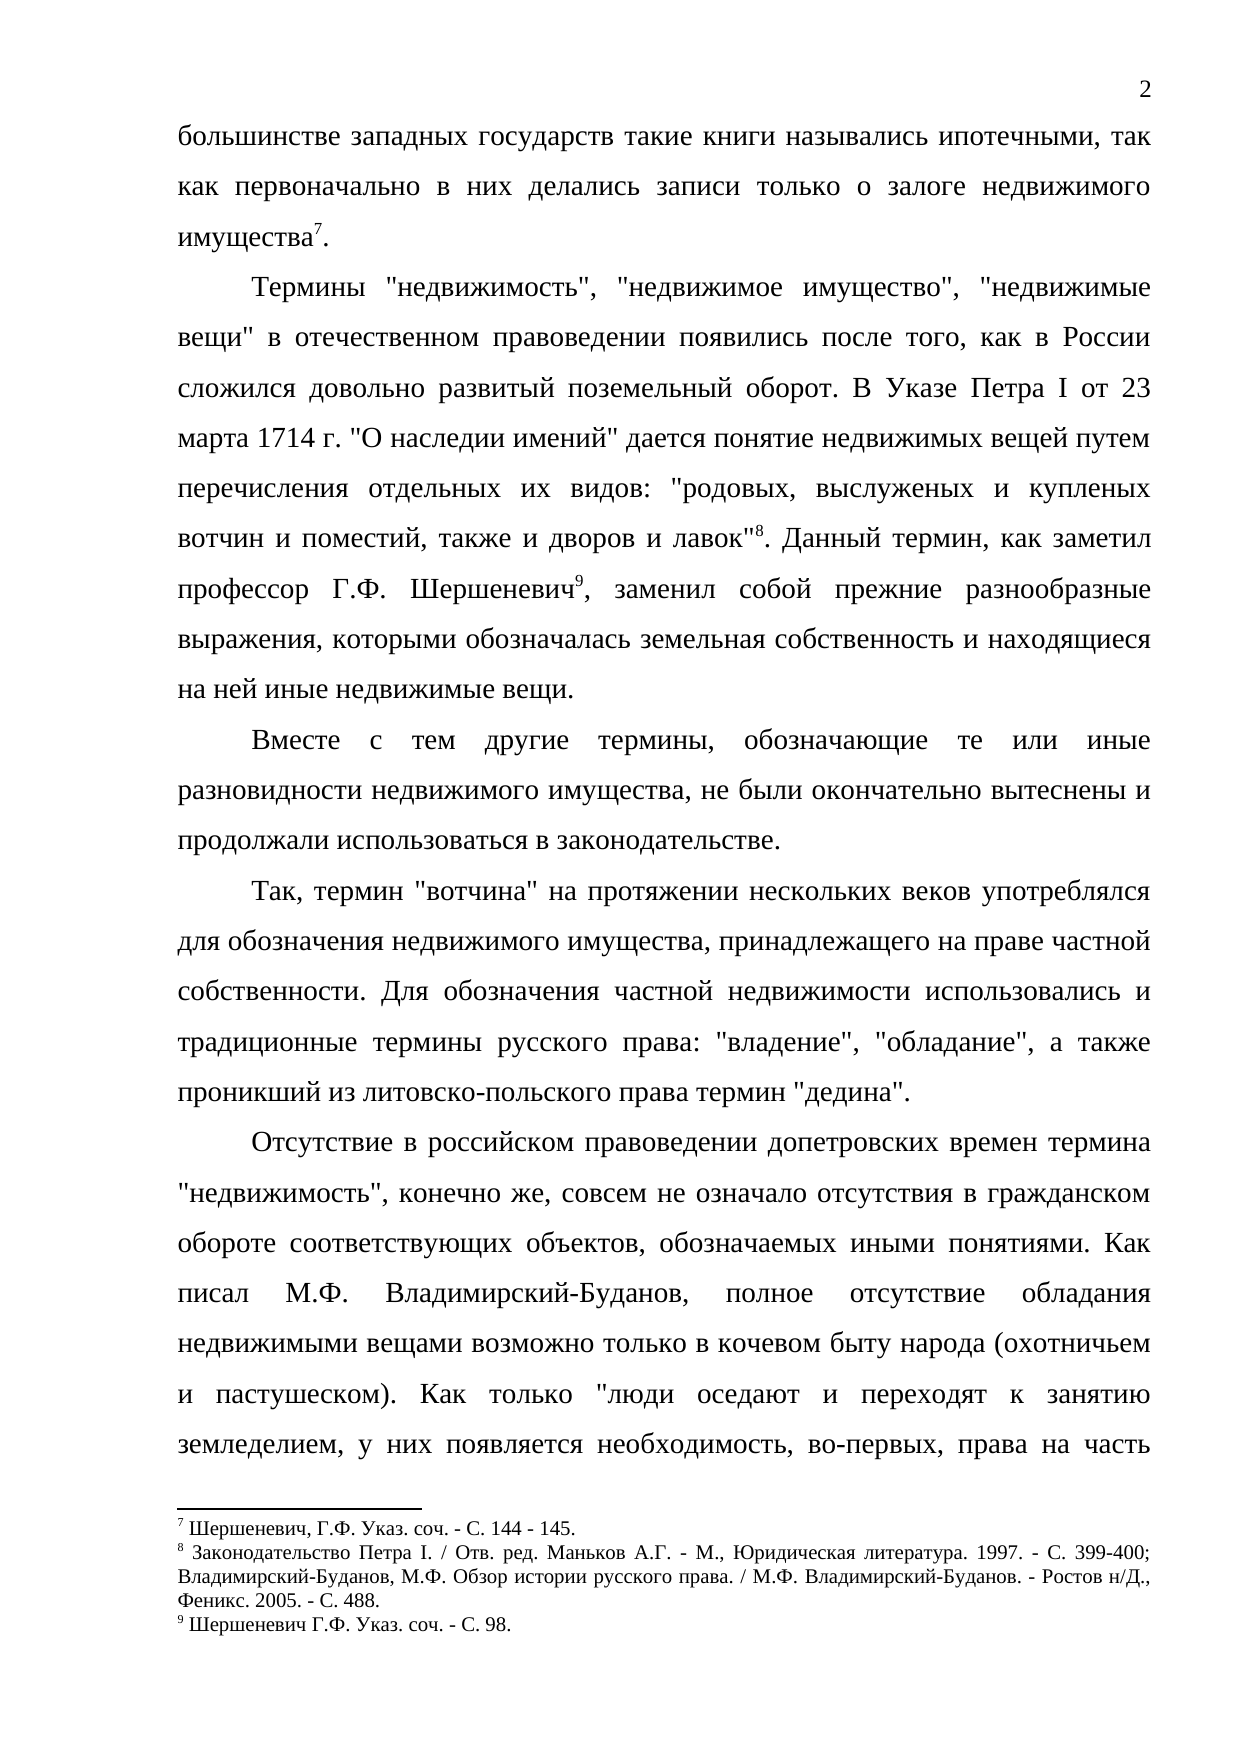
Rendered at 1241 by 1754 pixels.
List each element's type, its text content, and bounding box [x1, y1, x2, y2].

text Вместе с тем другие термины, обозначающие те или иные разновидности недвижимого имущества, не были окончательно вытеснены и продолжали использоваться в законодательстве. [177, 722, 1152, 856]
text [177, 1124, 1152, 1460]
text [177, 118, 1152, 252]
text Так, термин "вотчина" на протяжении нескольких веков употреблялся для обозначения недвижимого имущества, принадлежащего на праве частной собственности. Для обозначения частной недвижимости использовались и традиционные термины русского права: "владение", "обладание", а также проникший из литовско-польского права термин "дедина". [177, 873, 1152, 1108]
text Термины "недвижимость", "недвижимое имущество", "недвижимые вещи" в отечественном правоведении появились после того, как в России сложился довольно развитый поземельный оборот. В Указе Петра I от 23 марта 1714 г. "О наследии имений" дается понятие недвижимых вещей путем перечисления отдельных их видов: "родовых, выслуженых и купленых вотчин и поместий, также и дворов и лавок". Данный термин, как заметил профессор Г.Ф. Шершеневич, заменил собой прежние разнообразные выражения, которыми обозначалась земельная собственность и находящиеся на ней иные недвижимые вещи. [177, 269, 1152, 705]
